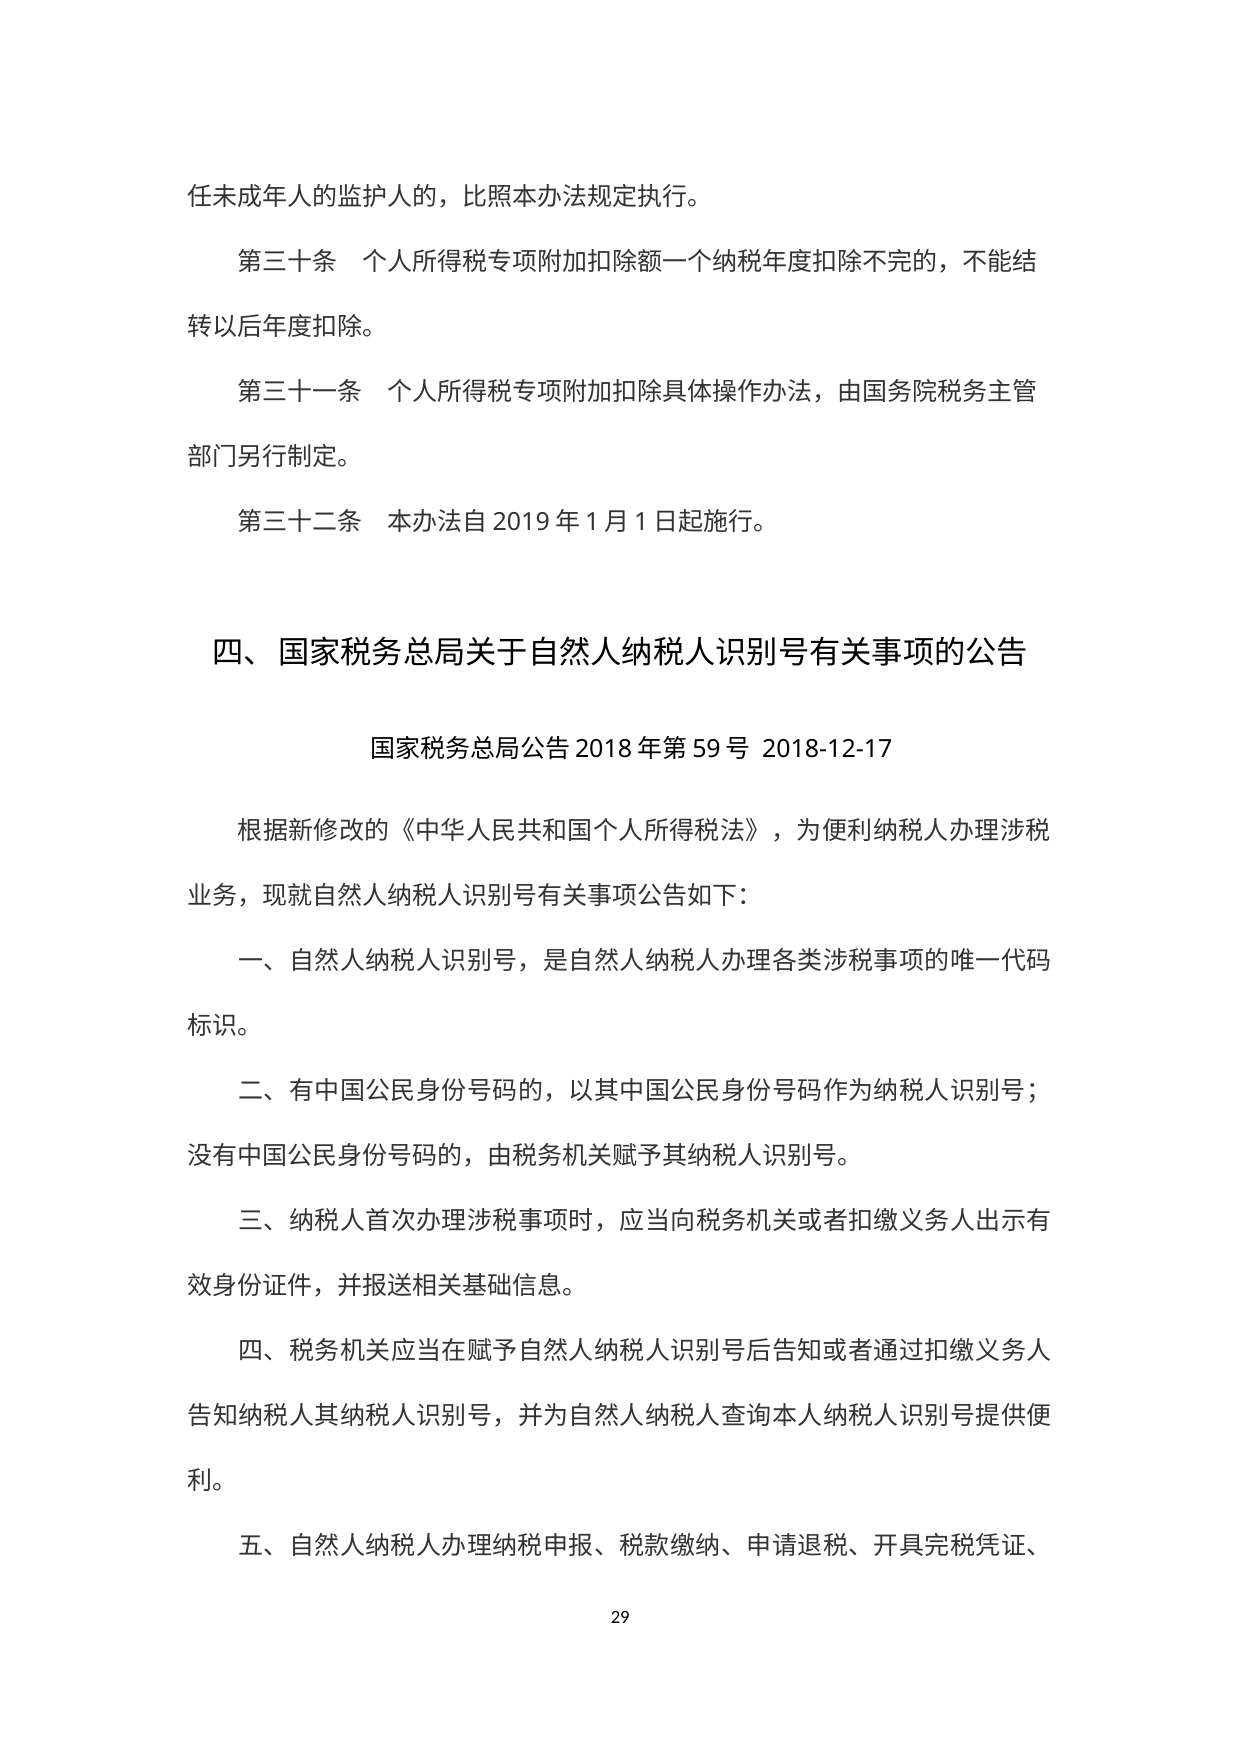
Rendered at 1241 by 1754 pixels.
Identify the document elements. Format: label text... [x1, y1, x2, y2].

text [187, 162, 1053, 227]
text 第三十二条 本办法自2019年1月1日起施行。 [187, 487, 1053, 552]
text 第三十条 个人所得税专项附加扣除额一个纳税年度扣除不完的，不能结转以后年度扣除。 [187, 227, 1053, 357]
text 第三十一条 个人所得税专项附加扣除具体操作办法，由国务院税务主管部门另行制定。 [187, 357, 1053, 487]
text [187, 796, 1053, 1576]
subtitle 国家税务总局公告2018年第59号 2018-12-17 [187, 714, 1053, 779]
subtitle 国家税务总局关于自然人纳税人识别号有关事项的公告 [187, 617, 1053, 682]
